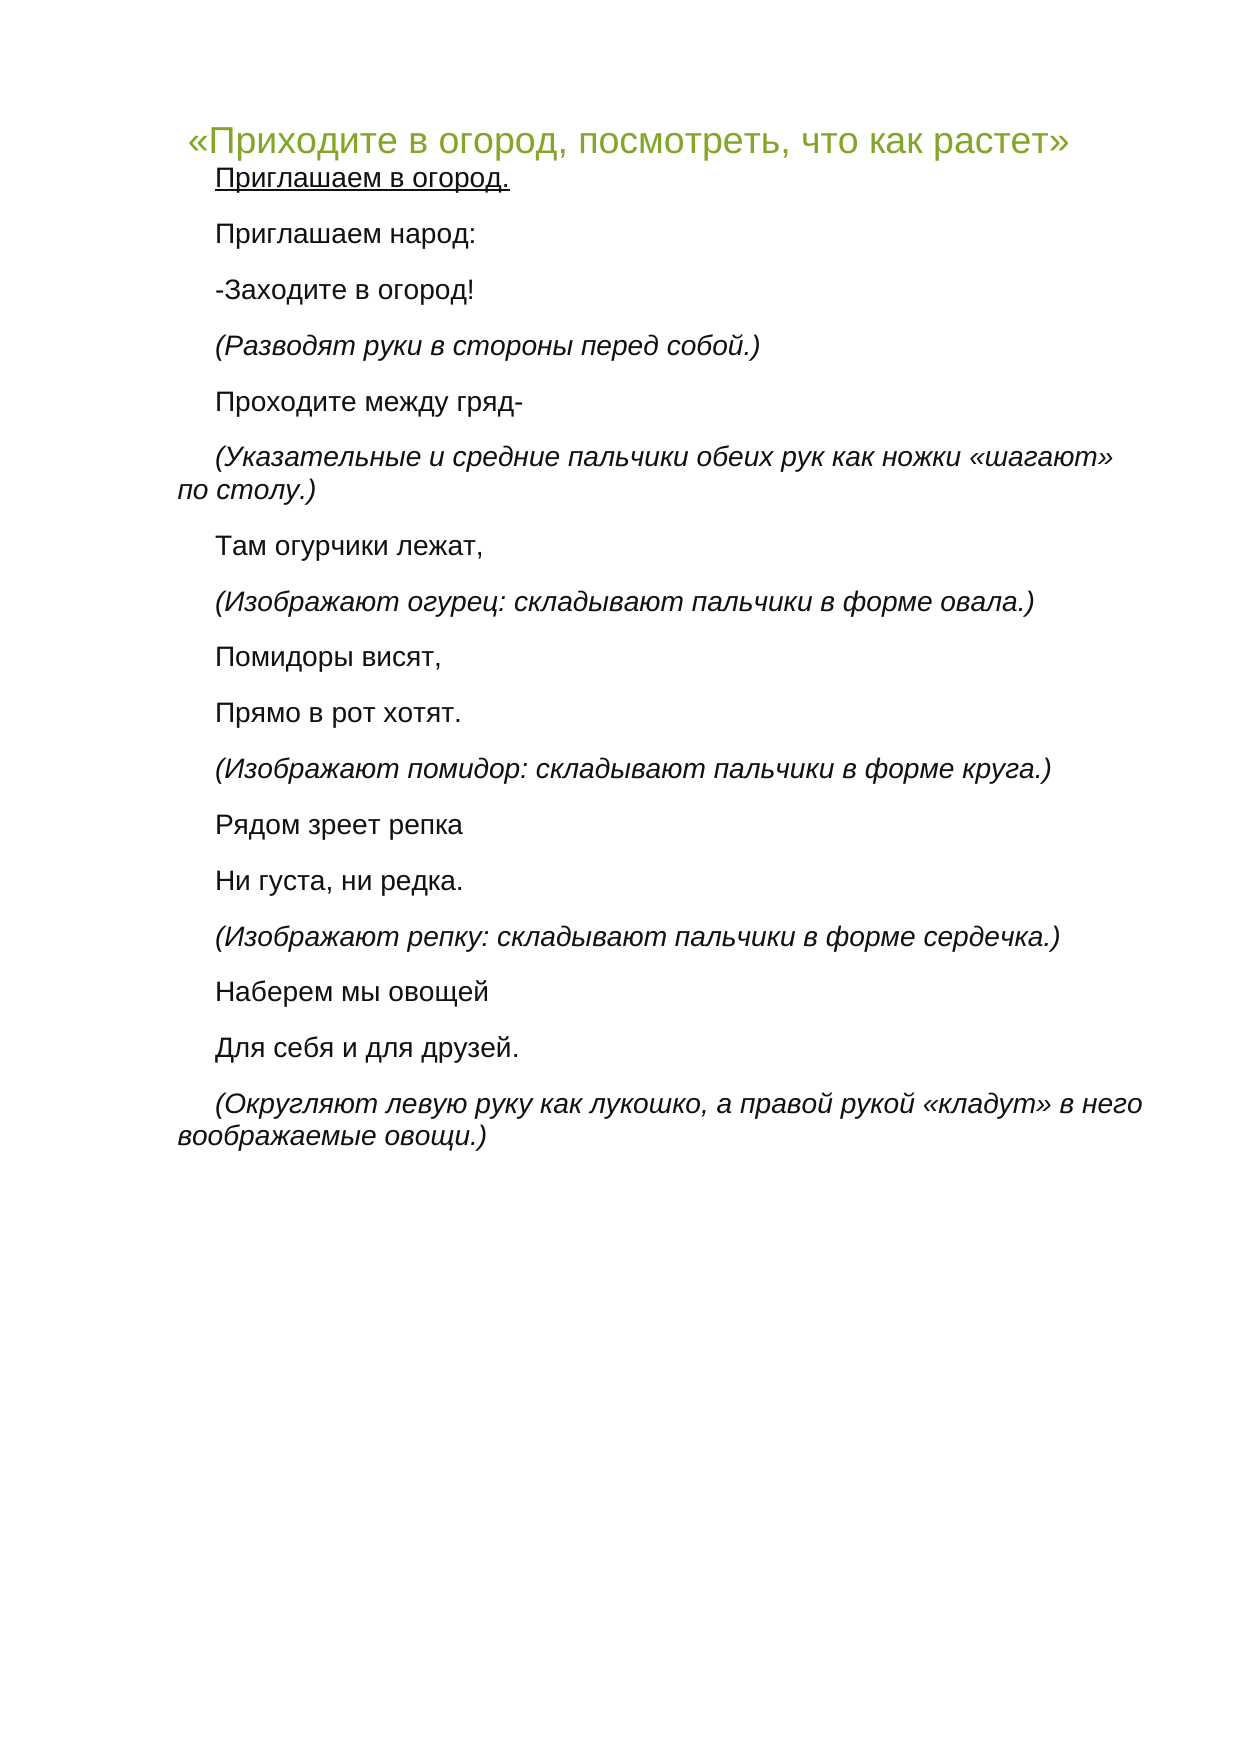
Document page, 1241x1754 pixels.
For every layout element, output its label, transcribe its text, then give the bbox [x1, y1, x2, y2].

text Рядом зреет репка [177, 808, 1152, 840]
text Помидоры висят, [177, 640, 1152, 673]
text Там огурчики лежат, [177, 529, 1152, 561]
text Приглашаем в огород. [177, 161, 1152, 194]
text (Изображают репку: складывают пальчики в форме сердечка.) [177, 919, 1152, 952]
text Проходите между гряд- [177, 384, 1152, 417]
text (Округляют левую руку как лукошко, а правой рукой «кладут» в него воображаемые овощи.) [177, 1087, 1152, 1152]
text Ни густа, ни редка. [177, 864, 1152, 896]
text Для себя и для друзей. [177, 1031, 1152, 1063]
text Приглашаем народ: [177, 217, 1152, 249]
text Наберем мы овощей [177, 975, 1152, 1008]
text Прямо в рот хотят. [177, 696, 1152, 728]
text (Изображают огурец: складывают пальчики в форме овала.) [177, 584, 1152, 617]
text «Приходите в огород, посмотреть, что как растет» [177, 118, 1152, 161]
text (Разводят руки в стороны перед собой.) [177, 329, 1152, 361]
text (Указательные и средние пальчики обеих рук как ножки «шагают» по столу.) [177, 440, 1152, 505]
text (Изображают помидор: складывают пальчики в форме круга.) [177, 752, 1152, 784]
text -Заходите в огород! [177, 273, 1152, 305]
